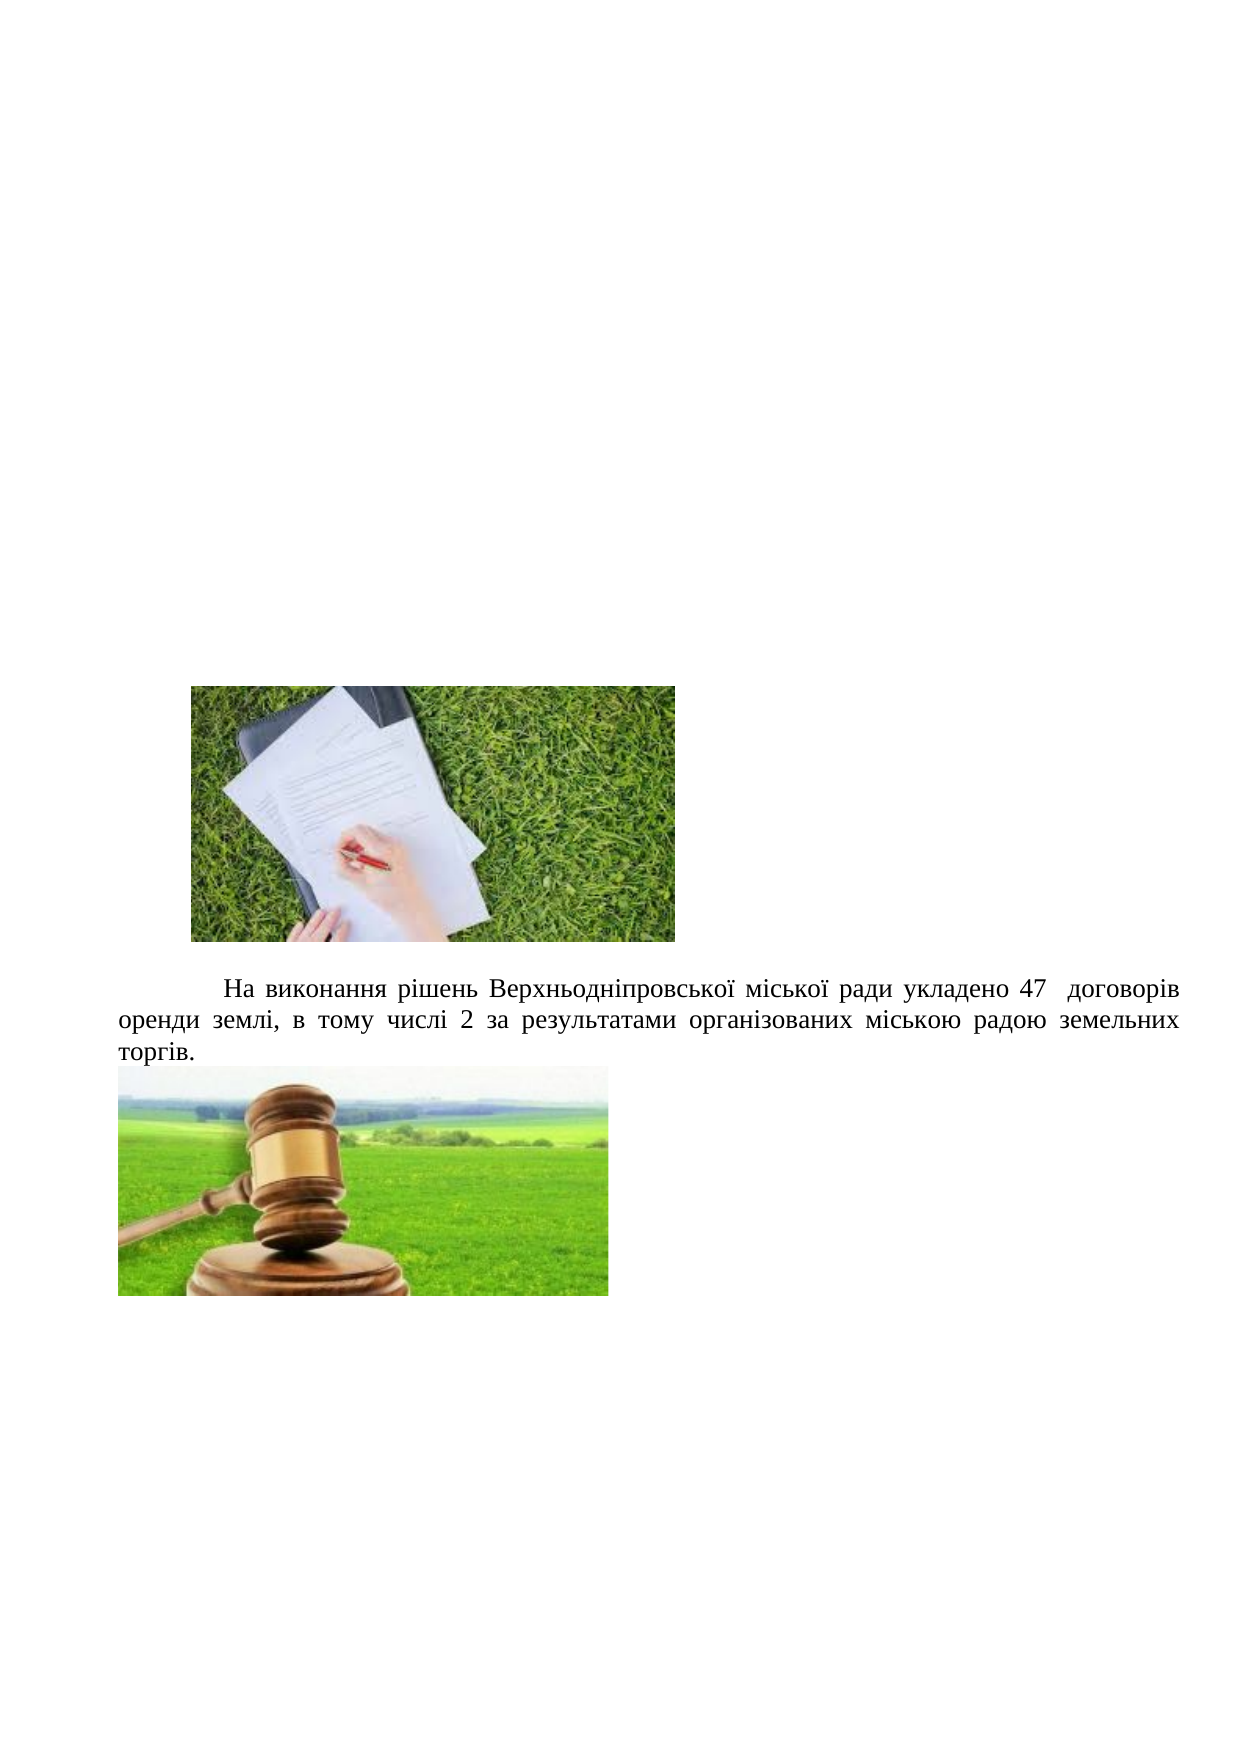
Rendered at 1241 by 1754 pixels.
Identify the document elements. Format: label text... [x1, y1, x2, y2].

picture [191, 686, 675, 942]
picture [118, 1066, 609, 1296]
text На виконання рішень Верхньодніпровської міської ради укладено 47 договорів оренди землі, в тому числі 2 за результатами організованих міською радою земельних торгів. [118, 972, 1181, 1066]
